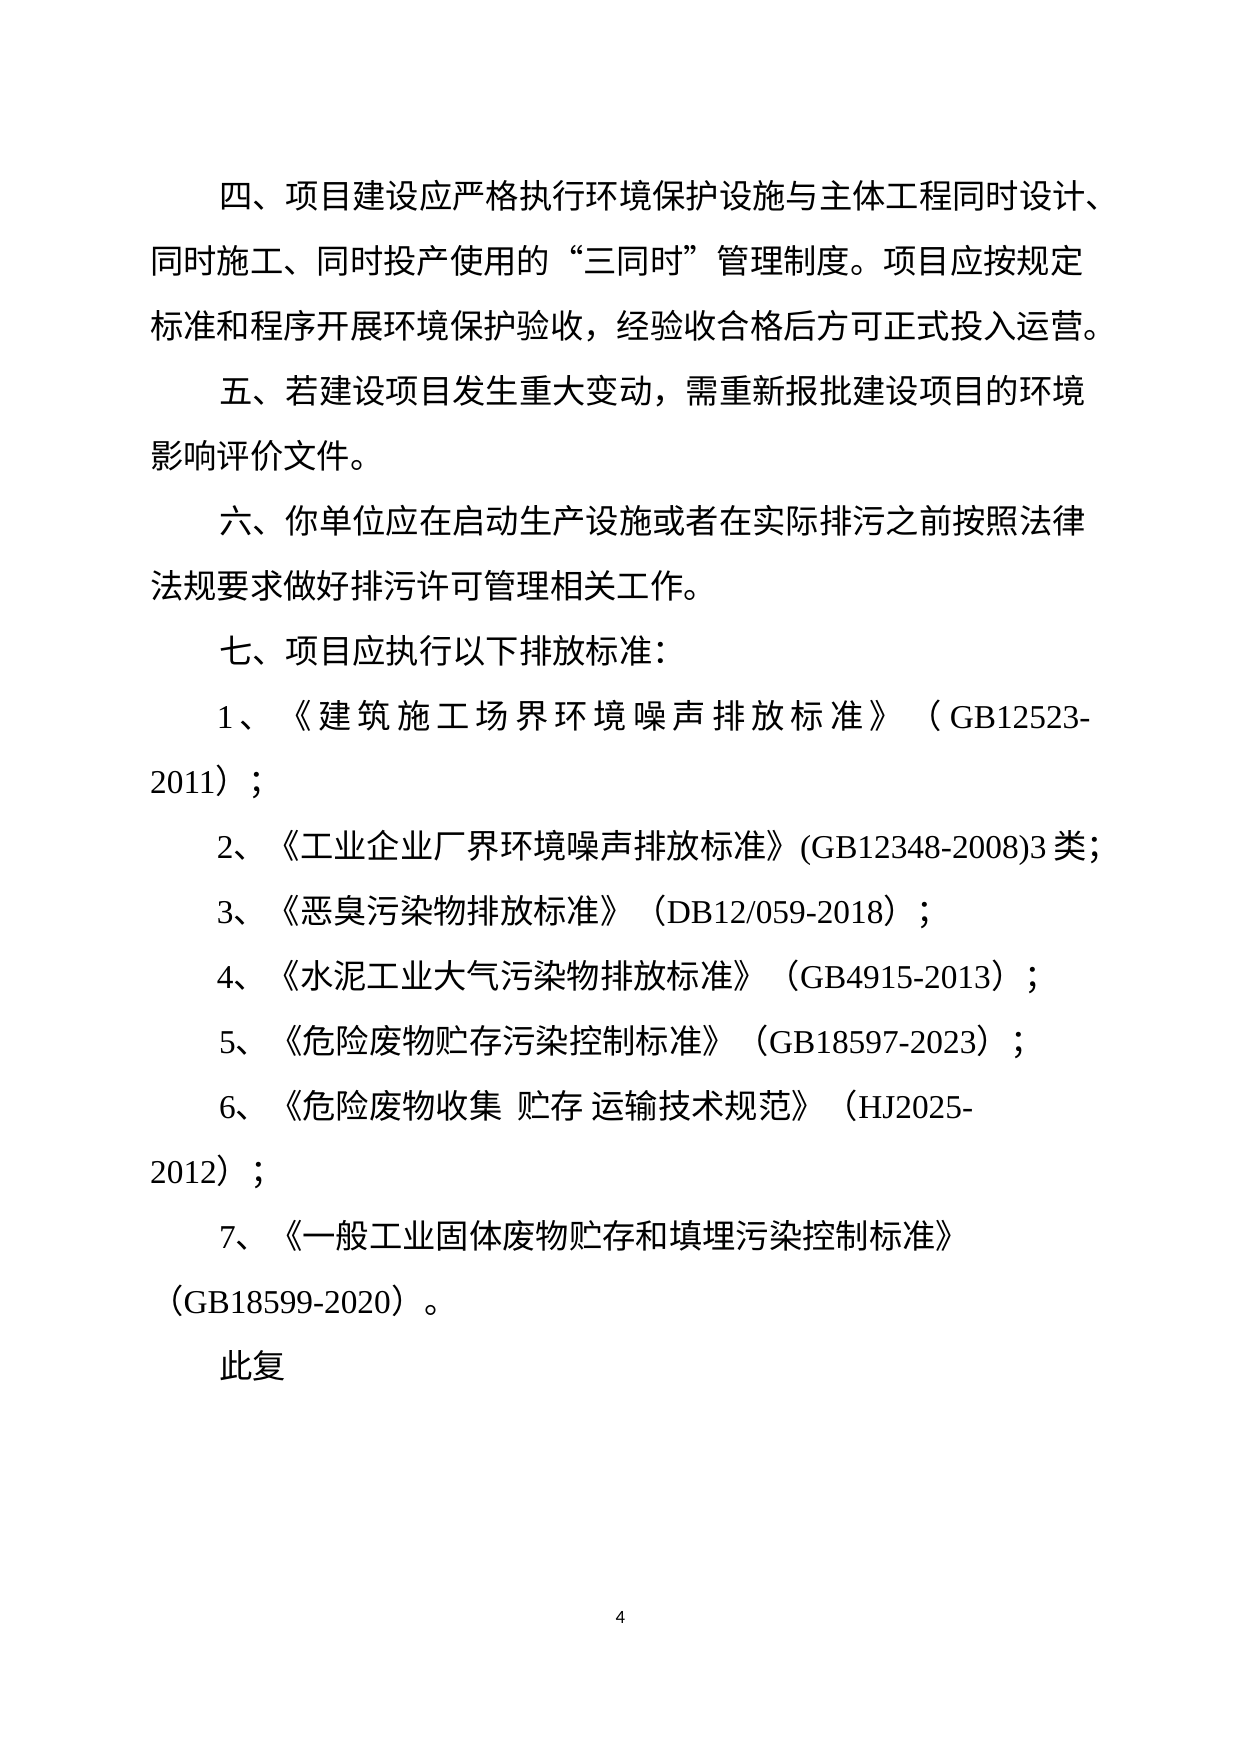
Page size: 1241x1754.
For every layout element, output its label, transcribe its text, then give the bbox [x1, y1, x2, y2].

text 1、《建筑施工场界环境噪声排放标准》（GB12523-2011）； [150, 682, 1090, 812]
text 4、《水泥工业大气污染物排放标准》（GB4915-2013）； [150, 942, 1090, 1007]
text 2、《工业企业厂界环境噪声排放标准》(GB12348-2008)3类； [150, 812, 1090, 877]
text 5、《危险废物贮存污染控制标准》（GB18597-2023）； [150, 1007, 1090, 1072]
text 7、《一般工业固体废物贮存和填埋污染控制标准》（GB18599-2020）。 [150, 1202, 1090, 1332]
text 3、《恶臭污染物排放标准》（DB12/059-2018）； [150, 877, 1090, 942]
text 六、你单位应在启动生产设施或者在实际排污之前按照法律法规要求做好排污许可管理相关工作。 [150, 487, 1090, 617]
text 6、《危险废物收集 贮存 运输技术规范》（HJ2025-2012）； [150, 1072, 1090, 1202]
text 四、项目建设应严格执行环境保护设施与主体工程同时设计、同时施工、同时投产使用的“三同时”管理制度。项目应按规定标准和程序开展环境保护验收，经验收合格后方可正式投入运营。 [150, 162, 1090, 357]
text 五、若建设项目发生重大变动，需重新报批建设项目的环境影响评价文件。 [150, 357, 1090, 487]
text 七、项目应执行以下排放标准： [150, 617, 1090, 682]
text 此复 [150, 1332, 1090, 1397]
